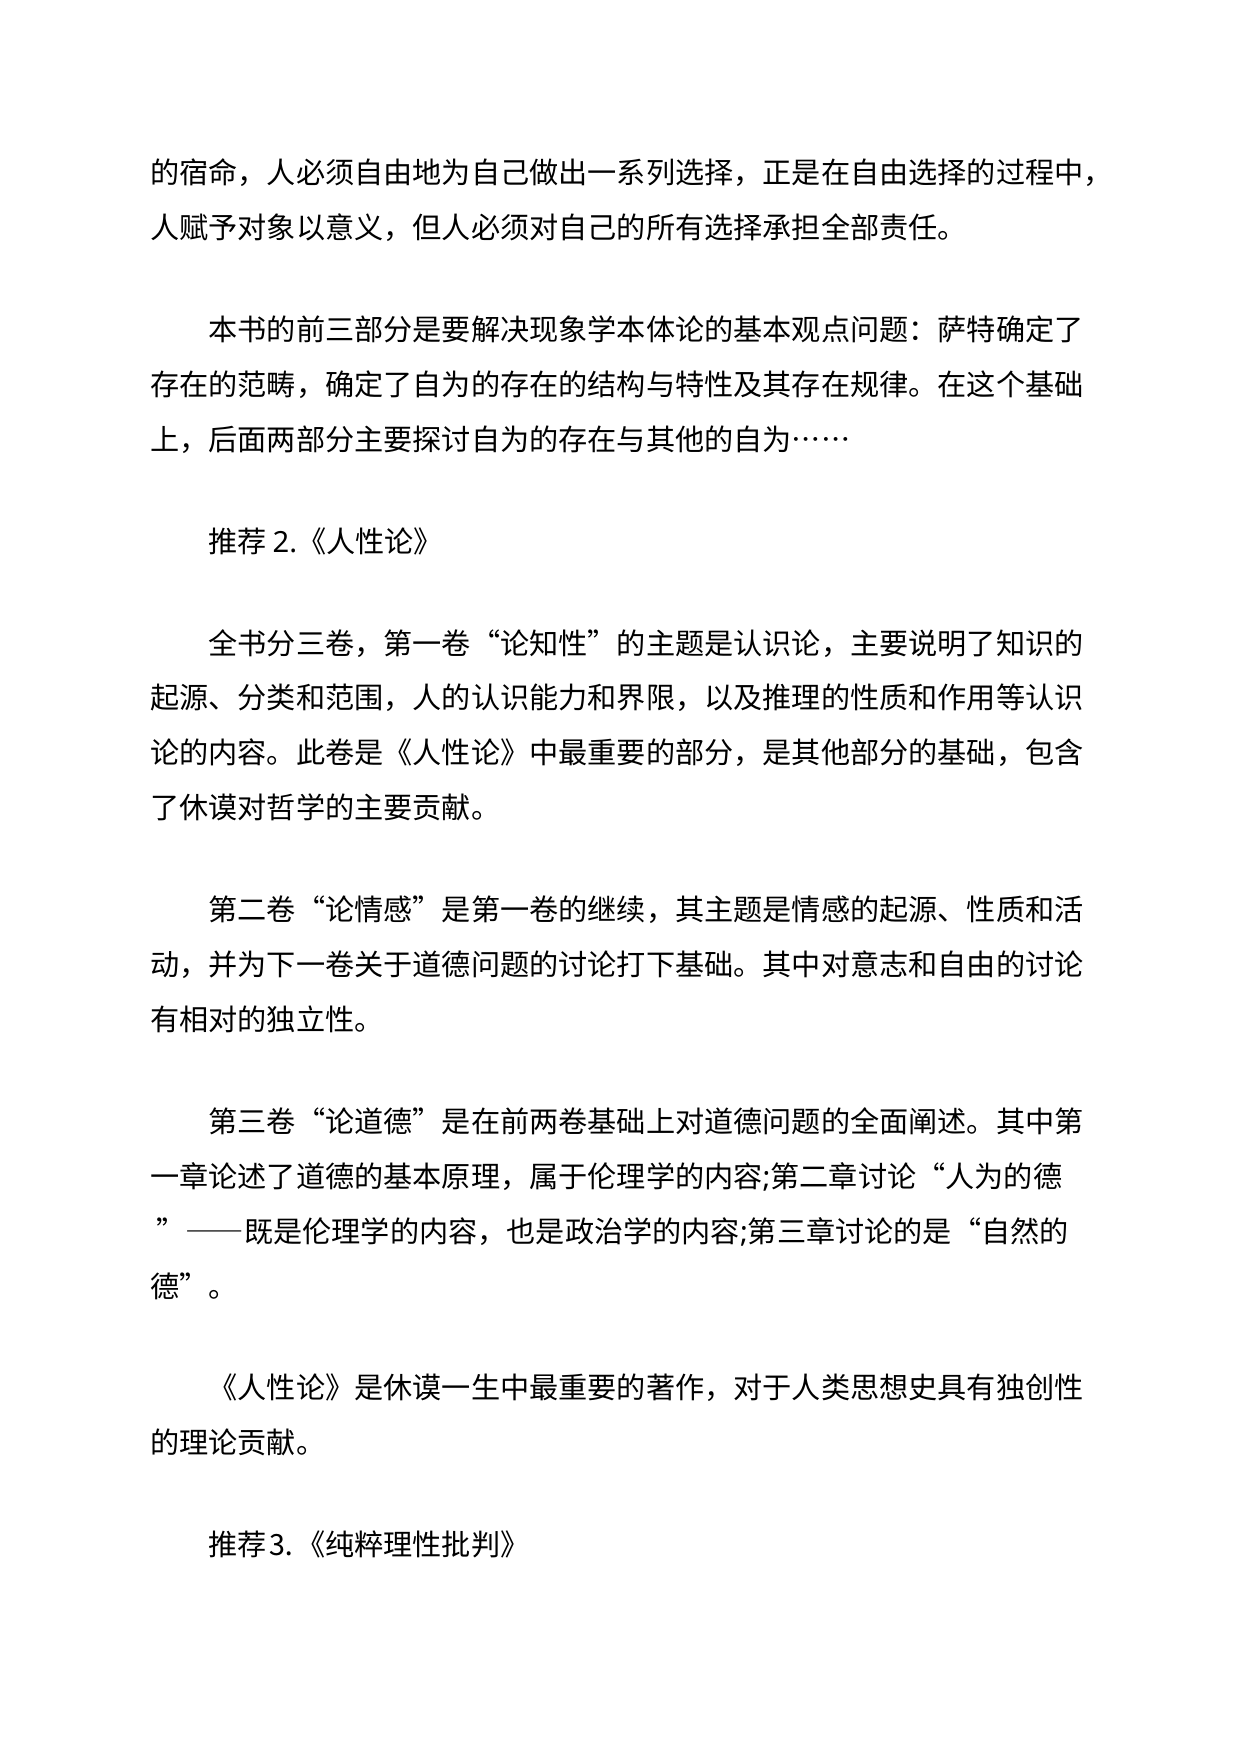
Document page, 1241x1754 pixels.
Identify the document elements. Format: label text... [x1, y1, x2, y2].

text 《人性论》是休谟一生中最重要的著作，对于人类思想史具有独创性的理论贡献。 [150, 1365, 1090, 1462]
text 第二卷“论情感”是第一卷的继续，其主题是情感的起源、性质和活动，并为下一卷关于道德问题的讨论打下基础。其中对意志和自由的讨论有相对的独立性。 [150, 887, 1090, 1039]
text 第三卷“论道德”是在前两卷基础上对道德问题的全面阐述。其中第一章论述了道德的基本原理，属于伦理学的内容;第二章讨论“人为的德 ”——既是伦理学的内容，也是政治学的内容;第三章讨论的是“自然的德”。 [150, 1098, 1090, 1305]
text 本书的前三部分是要解决现象学本体论的基本观点问题：萨特确定了存在的范畴，确定了自为的存在的结构与特性及其存在规律。在这个基础上，后面两部分主要探讨自为的存在与其他的自为…… [150, 307, 1090, 459]
text 推荐2.《人性论》 [150, 518, 1090, 561]
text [150, 150, 1090, 247]
text 全书分三卷，第一卷“论知性”的主题是认识论，主要说明了知识的起源、分类和范围，人的认识能力和界限，以及推理的性质和作用等认识论的内容。此卷是《人性论》中最重要的部分，是其他部分的基础，包含了休谟对哲学的主要贡献。 [150, 620, 1090, 827]
text 推荐⒊《纯粹理性批判》 [150, 1522, 1090, 1564]
